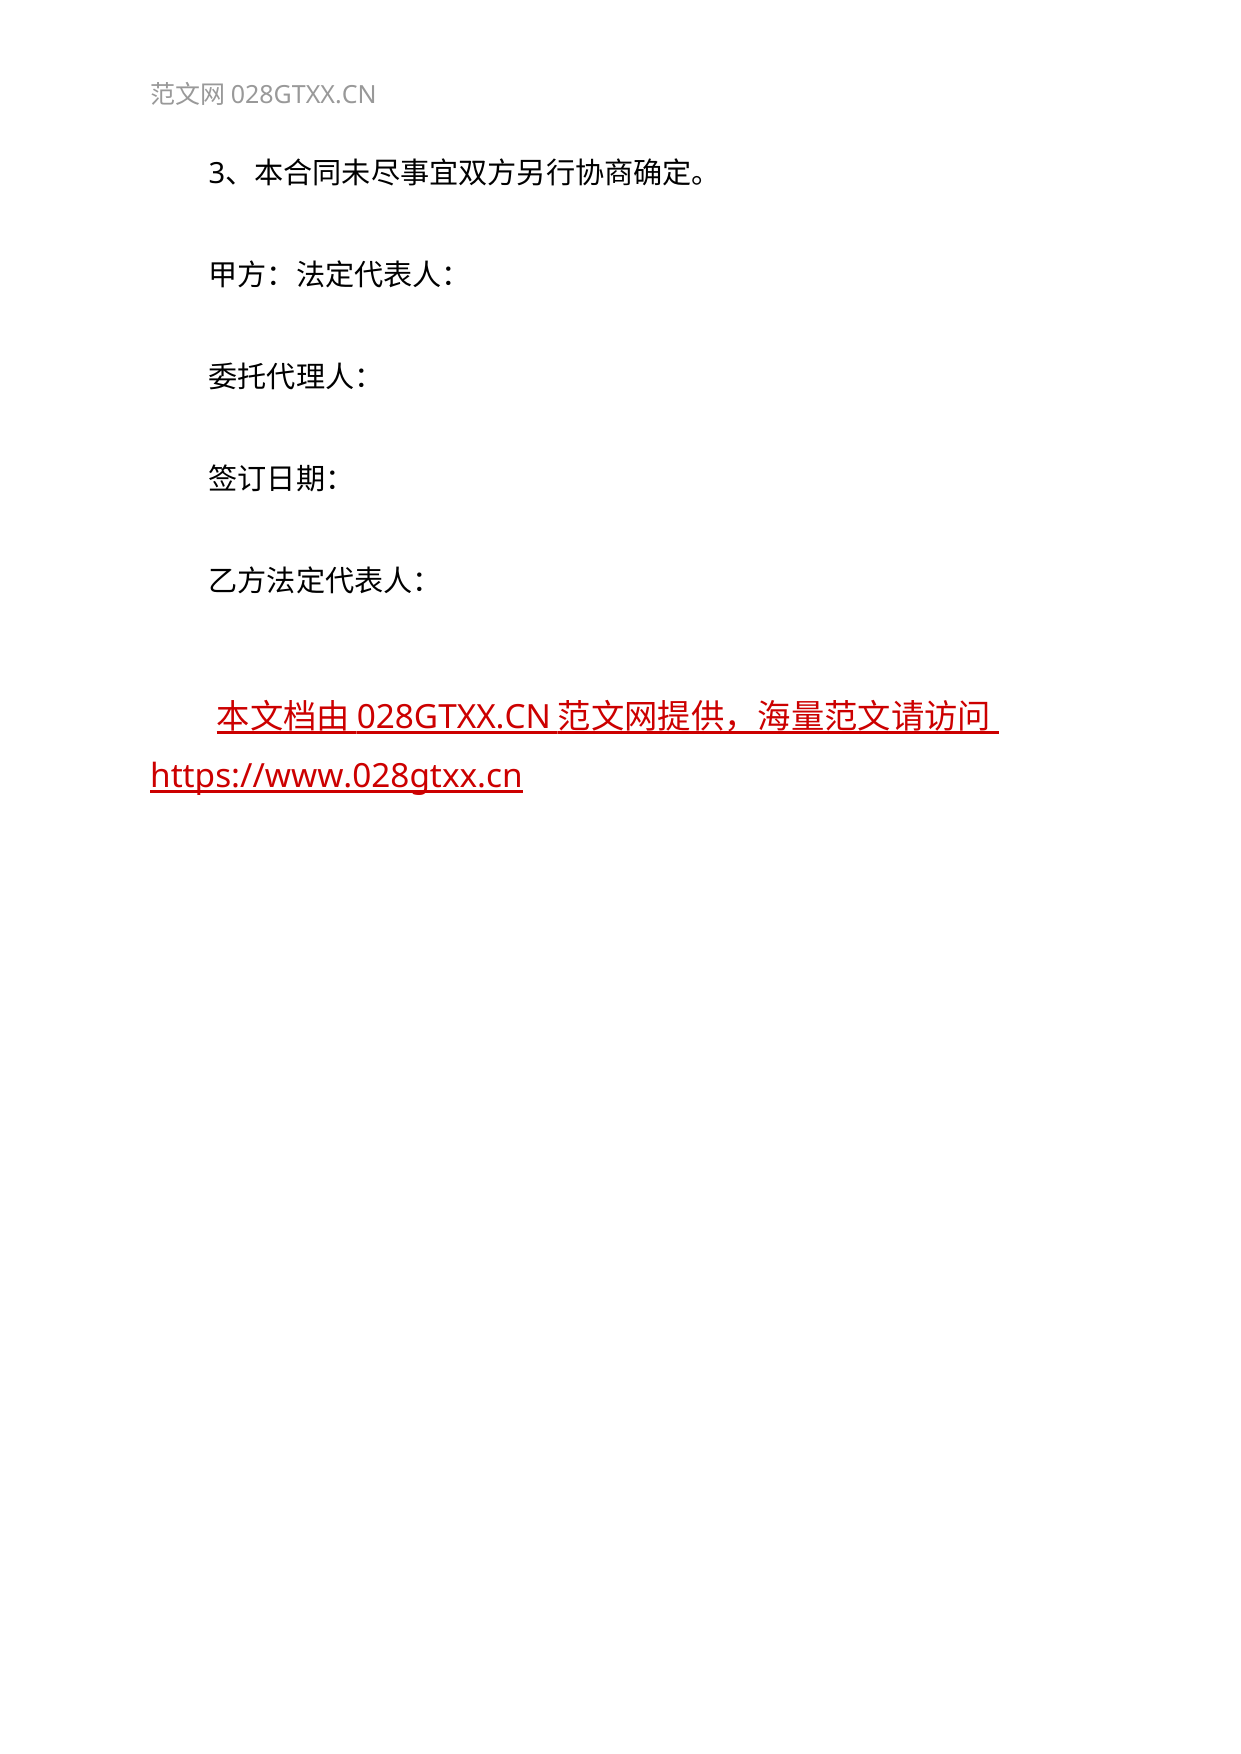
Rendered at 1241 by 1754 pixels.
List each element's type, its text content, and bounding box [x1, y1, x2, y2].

text 签订日期： [150, 456, 1090, 498]
text 乙方法定代表人： [150, 557, 1090, 599]
text 委托代理人： [150, 354, 1090, 396]
text 甲方：法定代表人： [150, 252, 1090, 294]
text 本文档由028GTXX.CN范文网提供，海量范文请访问 https://www.028gtxx.cn [150, 690, 1090, 798]
text 3、本合同未尽事宜双方另行协商确定。 [150, 150, 1090, 192]
